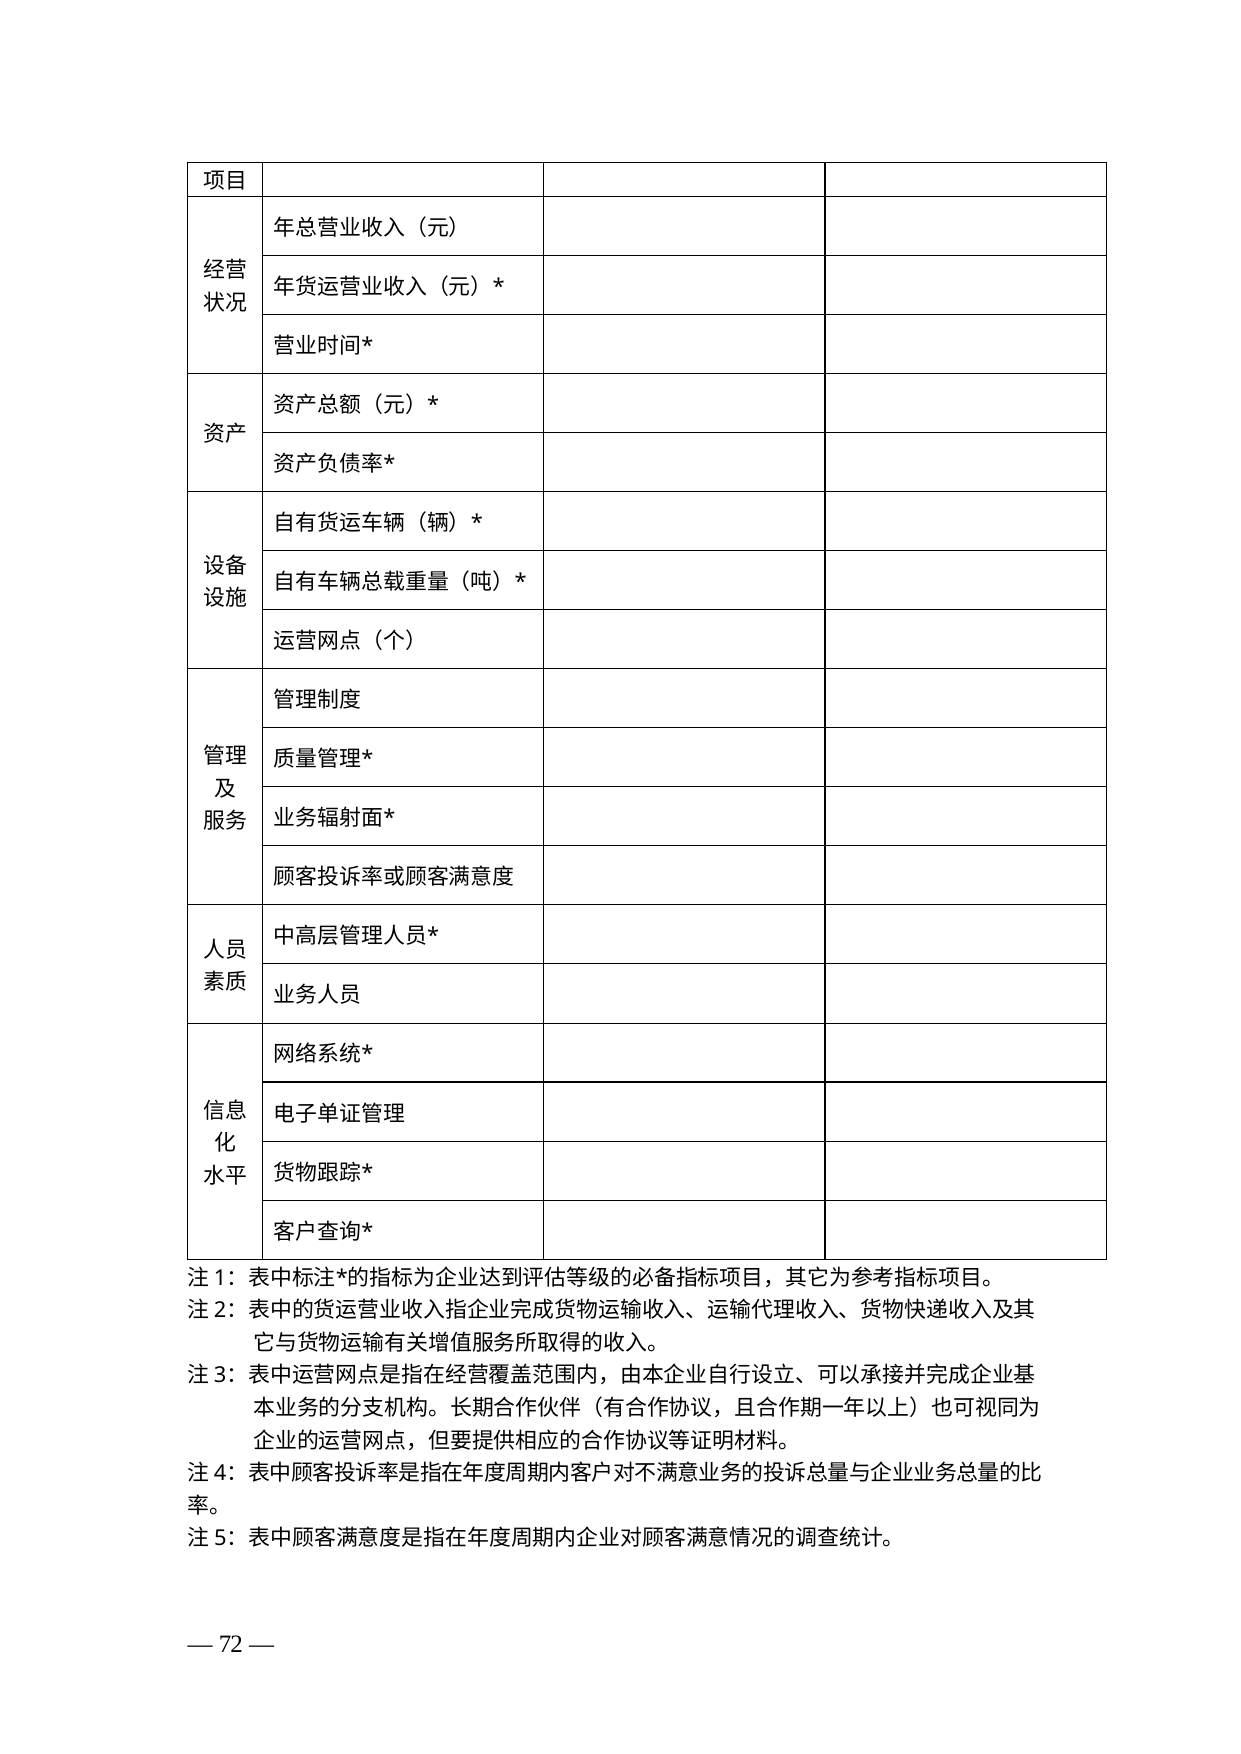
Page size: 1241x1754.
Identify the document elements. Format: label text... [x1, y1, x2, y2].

table_cell [544, 846, 824, 904]
table_cell [544, 1024, 824, 1081]
table_cell 年总营业收入（元） [263, 197, 543, 254]
table_cell 经营状况 [188, 197, 262, 373]
table_cell [544, 374, 824, 432]
table_cell 资产负债率* [263, 433, 543, 491]
table_cell [544, 492, 824, 550]
table_cell [826, 492, 1106, 550]
table_cell [826, 1083, 1106, 1141]
table_cell [544, 1142, 824, 1199]
table_cell [544, 551, 824, 609]
table_cell 客户查询* [263, 1201, 543, 1259]
table_cell [826, 1024, 1106, 1081]
text 注2：表中的货运营业收入指企业完成货物运输收入、运输代理收入、货物快递收入及其它与货物运输有关增值服务所取得的收入。 [187, 1292, 1053, 1357]
text 注5：表中顾客满意度是指在年度周期内企业对顾客满意情况的调查统计。 [188, 1520, 1053, 1552]
table_cell 顾客投诉率或顾客满意度 [263, 846, 543, 904]
table_cell [826, 905, 1106, 963]
table_cell 质量管理* [263, 728, 543, 786]
table_cell 业务辐射面* [263, 787, 543, 845]
table_cell [826, 315, 1106, 373]
table_cell [544, 1083, 824, 1141]
table_cell 设备设施 [188, 492, 262, 668]
text 注3：表中运营网点是指在经营覆盖范围内，由本企业自行设立、可以承接并完成企业基本业务的分支机构。长期合作伙伴（有合作协议，且合作期一年以上）也可视同为企业的运营网点，但要提供相应的合作协议等证明材料。 [187, 1357, 1053, 1455]
table_cell [544, 964, 824, 1022]
table_cell 自有货运车辆（辆）* [263, 492, 543, 550]
table_cell 管理及 服务 [188, 669, 262, 904]
table_header 指 标 [263, 163, 543, 196]
table_cell [544, 433, 824, 491]
table_cell 人员素质 [188, 905, 262, 1022]
table_cell 资产总额（元）* [263, 374, 543, 432]
text 注1：表中标注*的指标为企业达到评估等级的必备指标项目，其它为参考指标项目。 [187, 1260, 1053, 1292]
table_cell [544, 1201, 824, 1259]
table_cell 网络系统* [263, 1024, 543, 1081]
table_cell [544, 669, 824, 727]
table_cell 资产 [188, 374, 262, 491]
table_header 上次现场评估情况 [826, 163, 1106, 196]
table_cell 中高层管理人员* [263, 905, 543, 963]
table_cell [826, 728, 1106, 786]
table_cell 自有车辆总载重量（吨）* [263, 551, 543, 609]
table_header 本次申报情况 [544, 163, 824, 196]
table_cell [826, 964, 1106, 1022]
table_cell 货物跟踪* [263, 1142, 543, 1199]
table_cell 年货运营业收入（元）* [263, 256, 543, 314]
table_cell 运营网点（个） [263, 610, 543, 668]
table_cell 信息化 水平 [188, 1024, 262, 1259]
table_cell [826, 374, 1106, 432]
table_cell [544, 610, 824, 668]
table_cell [544, 197, 824, 254]
table_cell [826, 256, 1106, 314]
table_cell [826, 551, 1106, 609]
table_cell 营业时间* [263, 315, 543, 373]
table_cell [826, 846, 1106, 904]
table_cell [544, 315, 824, 373]
table_cell [544, 787, 824, 845]
table_cell [826, 1142, 1106, 1199]
text 注4：表中顾客投诉率是指在年度周期内客户对不满意业务的投诉总量与企业业务总量的比率。 [187, 1455, 1053, 1520]
table_cell [826, 669, 1106, 727]
table_cell 管理制度 [263, 669, 543, 727]
table_cell [826, 787, 1106, 845]
table_cell 电子单证管理 [263, 1083, 543, 1141]
table_cell [826, 433, 1106, 491]
table_cell [826, 1201, 1106, 1259]
table_header 项目 [188, 163, 262, 196]
table_cell [544, 905, 824, 963]
table_cell [826, 610, 1106, 668]
table_cell [544, 256, 824, 314]
table_cell 业务人员 [263, 964, 543, 1022]
table_cell [544, 728, 824, 786]
table_cell [826, 197, 1106, 254]
